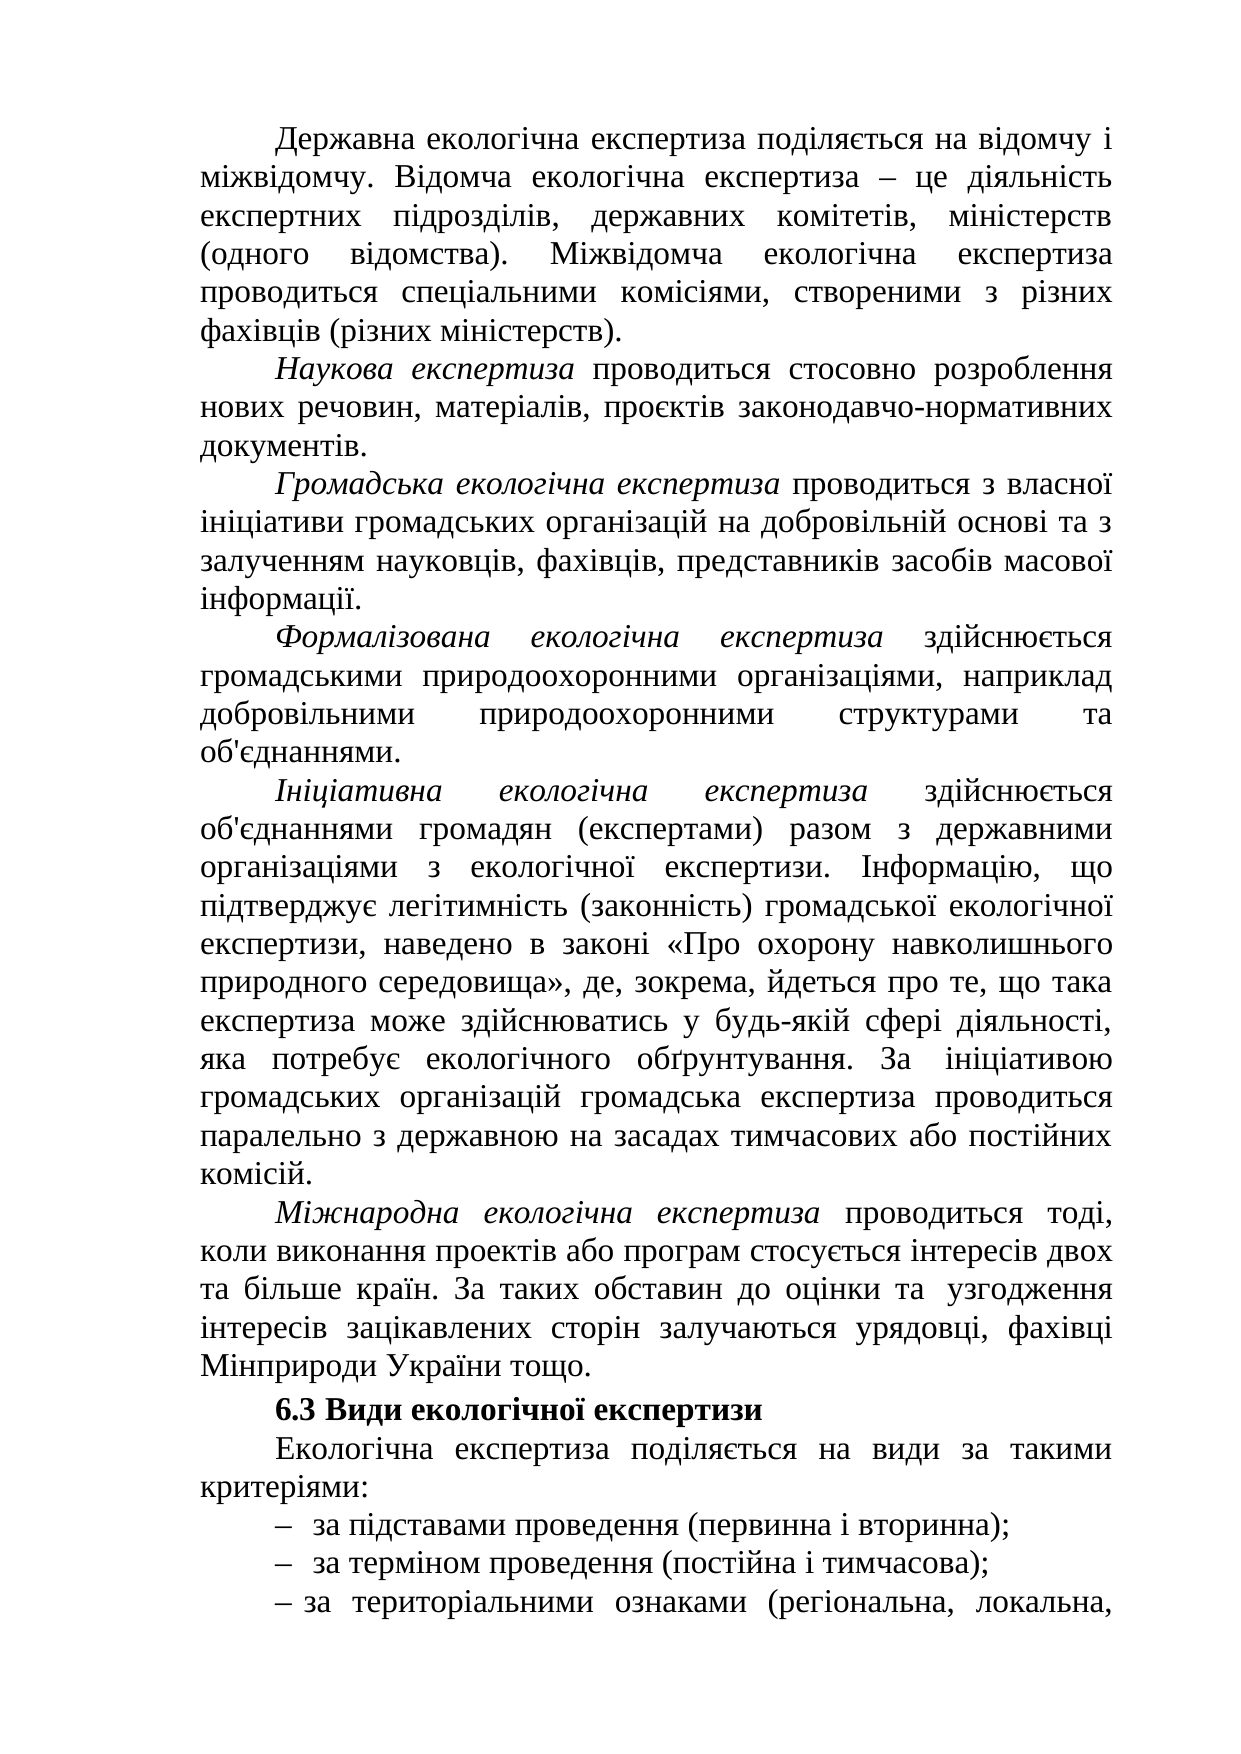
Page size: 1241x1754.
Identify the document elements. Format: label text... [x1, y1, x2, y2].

text Екологічна експертиза поділяється на види за такими критеріями: [200, 1428, 1112, 1504]
list за підставами проведення (первинна і вторинна); [275, 1505, 1152, 1543]
text Ініціативна екологічна експертиза здійснюється об'єднаннями громадян (експертами) разом з державними організаціями з екологічної експертизи. Інформацію, що підтверджує легітимність (законність) громадської екологічної експертизи, наведено в законі «Про охорону навколишнього природного середовища», де, зокрема, йдеться про те, що така експертиза може здійснюватись у будь-якій сфері діяльності, яка потребує екологічного обґрунтування. За ініціативою громадських організацій громадська експертиза проводиться паралельно з державною на засадах тимчасових або постійних комісій. [200, 770, 1113, 1192]
text Наукова експертиза проводиться стосовно розроблення нових речовин, матеріалів, проєктів законодавчо-нормативних документів. [200, 348, 1113, 463]
text Формалізована екологічна експертиза здійснюється громадськими природоохоронними організаціями, наприклад добровільними природоохоронними структурами та об'єднаннями. [200, 617, 1112, 770]
list за терміном проведення (постійна і тимчасова); [275, 1543, 1152, 1581]
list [200, 1581, 1113, 1620]
subtitle Види екологічної експертизи [275, 1389, 1152, 1428]
text Міжнародна екологічна експертиза проводиться тоді, коли виконання проектів або програм стосується інтересів двох та більше країн. За таких обставин до оцінки та узгодження інтересів зацікавлених сторін залучаються урядовці, фахівці Мінприроди України тощо. [200, 1192, 1113, 1383]
text Громадська екологічна експертиза проводиться з власної ініціативи громадських організацій на добровільній основі та з залученням науковців, фахівців, представників засобів масової інформації. [200, 463, 1113, 616]
text Державна екологічна експертиза поділяється на відомчу і міжвідомчу. Відомча екологічна експертиза – це діяльність експертних підрозділів, державних комітетів, міністерств (одного відомства). Міжвідомча екологічна експертиза проводиться спеціальними комісіями, створеними з різних фахівців (різних міністерств). [200, 118, 1113, 348]
